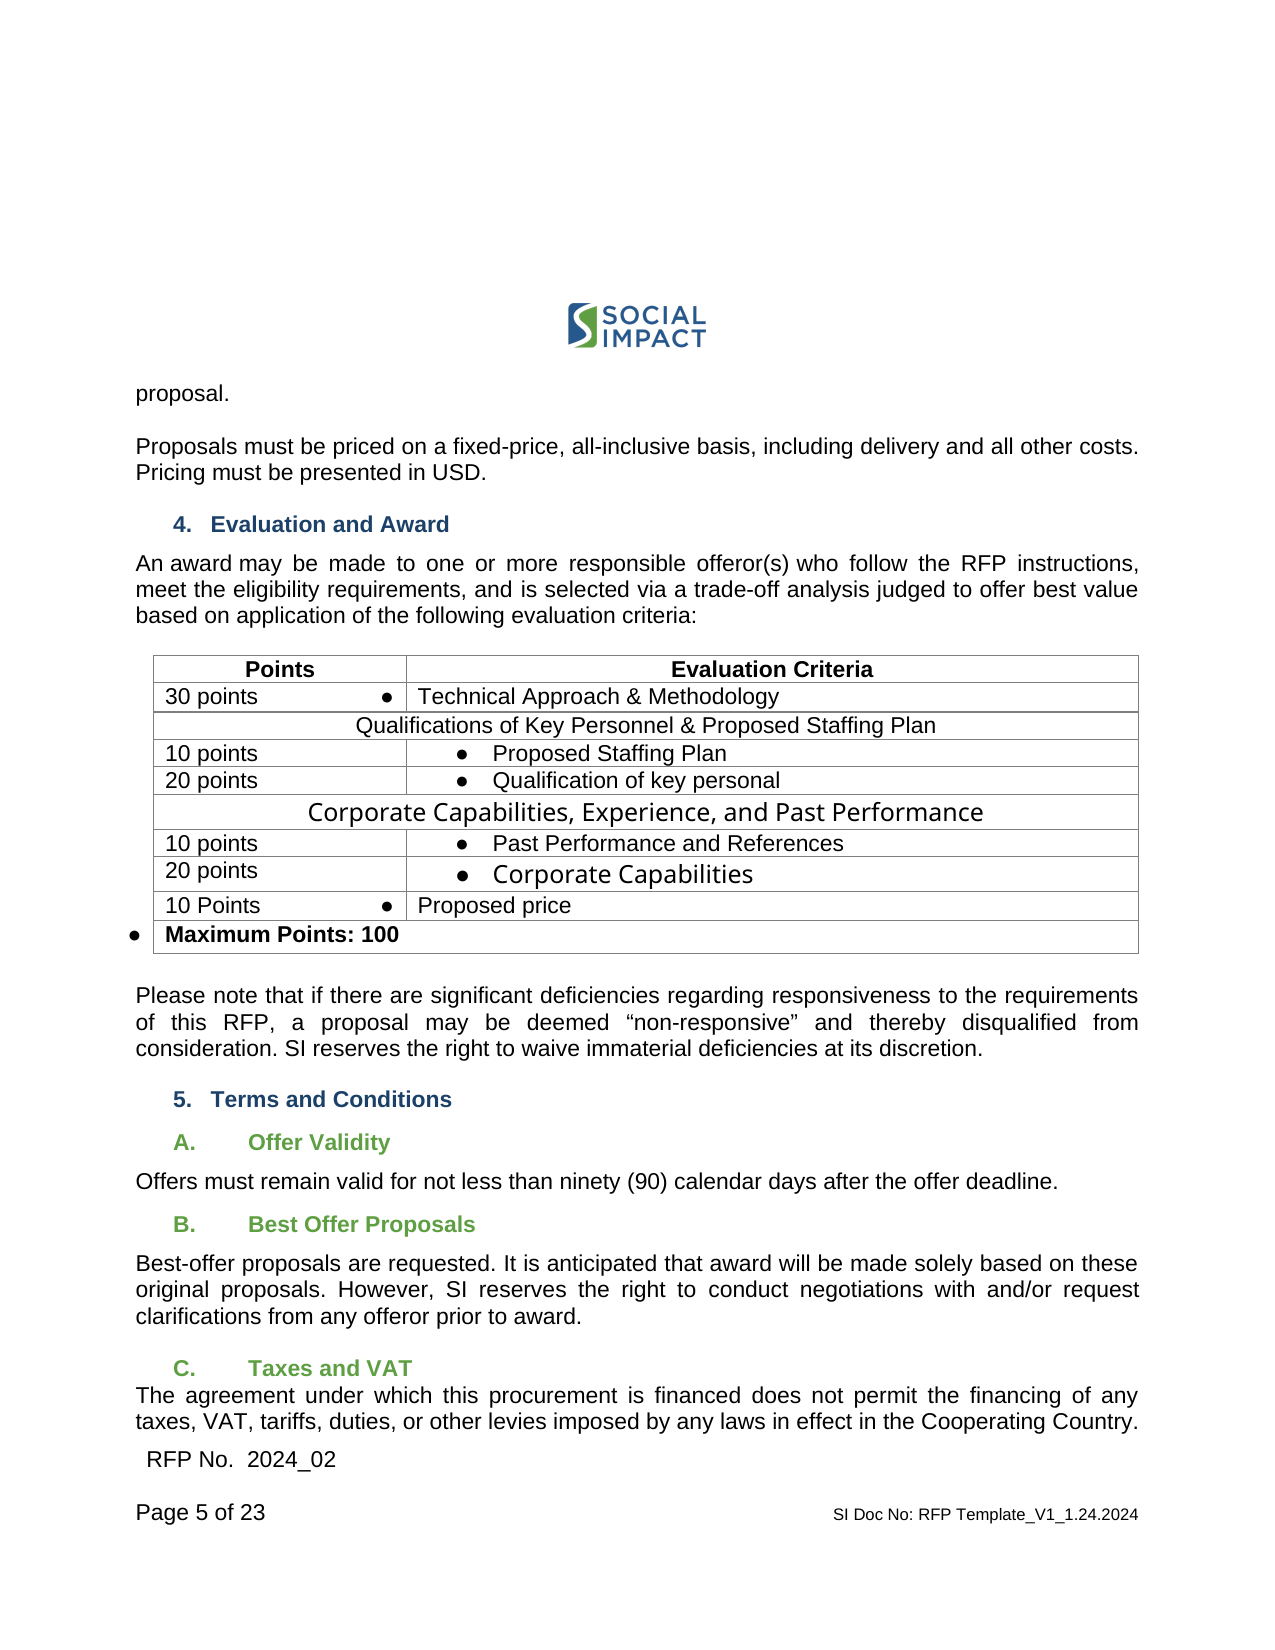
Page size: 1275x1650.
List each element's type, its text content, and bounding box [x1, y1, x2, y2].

table_cell 10 points [154, 830, 406, 856]
table_cell Corporate Capabilities [407, 857, 1138, 891]
picture [563, 303, 712, 370]
text An award may be made to one or more responsible offeror(s) who follow the RFP instructions, meet the eligibility requirements, and is selected via a trade-off analysis judged to offer best value based on application of the following evaluation criteria: [135, 549, 1139, 628]
table_cell 10 points [154, 740, 406, 766]
table_cell Proposed price [407, 892, 1138, 920]
subtitle Best Offer Proposals [173, 1211, 1139, 1237]
table_cell 20 points [154, 857, 406, 891]
subtitle Terms and Conditions [173, 1086, 1139, 1113]
table_cell Technical Approach & Methodology [407, 683, 1138, 711]
list Taxes and VAT [173, 1355, 1139, 1382]
subtitle Evaluation and Award [173, 511, 1139, 537]
table_cell Qualification of key personal [407, 767, 1138, 793]
table_cell Maximum Points: 100 [154, 921, 1138, 953]
table_cell 20 points [154, 767, 406, 793]
text Proposals must be priced on a fixed-price, all-inclusive basis, including delivery and all other costs. Pricing must be presented in USD. [135, 433, 1139, 486]
subtitle Offer Validity [173, 1129, 1139, 1156]
table_header Evaluation Criteria [407, 656, 1138, 682]
table_cell Proposed Staffing Plan [407, 740, 1138, 766]
list Please note that if there are significant deficiencies regarding responsiveness to the requirements of this RFP, a proposal may be deemed “non-responsive” and thereby disqualified from consideration. SI reserves the right to waive immaterial deficiencies at its discretion. [135, 982, 1139, 1061]
list Best-offer proposals are requested. It is anticipated that award will be made solely based on these original proposals. However, SI reserves the right to conduct negotiations with and/or request clarifications from any offeror prior to award. [135, 1250, 1139, 1329]
table_header Points [154, 656, 406, 682]
table_cell Corporate Capabilities, Experience, and Past Performance [154, 795, 1138, 829]
table_cell 30 points [154, 683, 406, 711]
table_cell Past Performance and References [407, 830, 1138, 856]
table_cell 10 Points [154, 892, 406, 920]
text Offers must remain valid for not less than ninety (90) calendar days after the offer deadline. [135, 1168, 1139, 1194]
table_cell Qualifications of Key Personnel & Proposed Staffing Plan [154, 713, 1138, 739]
